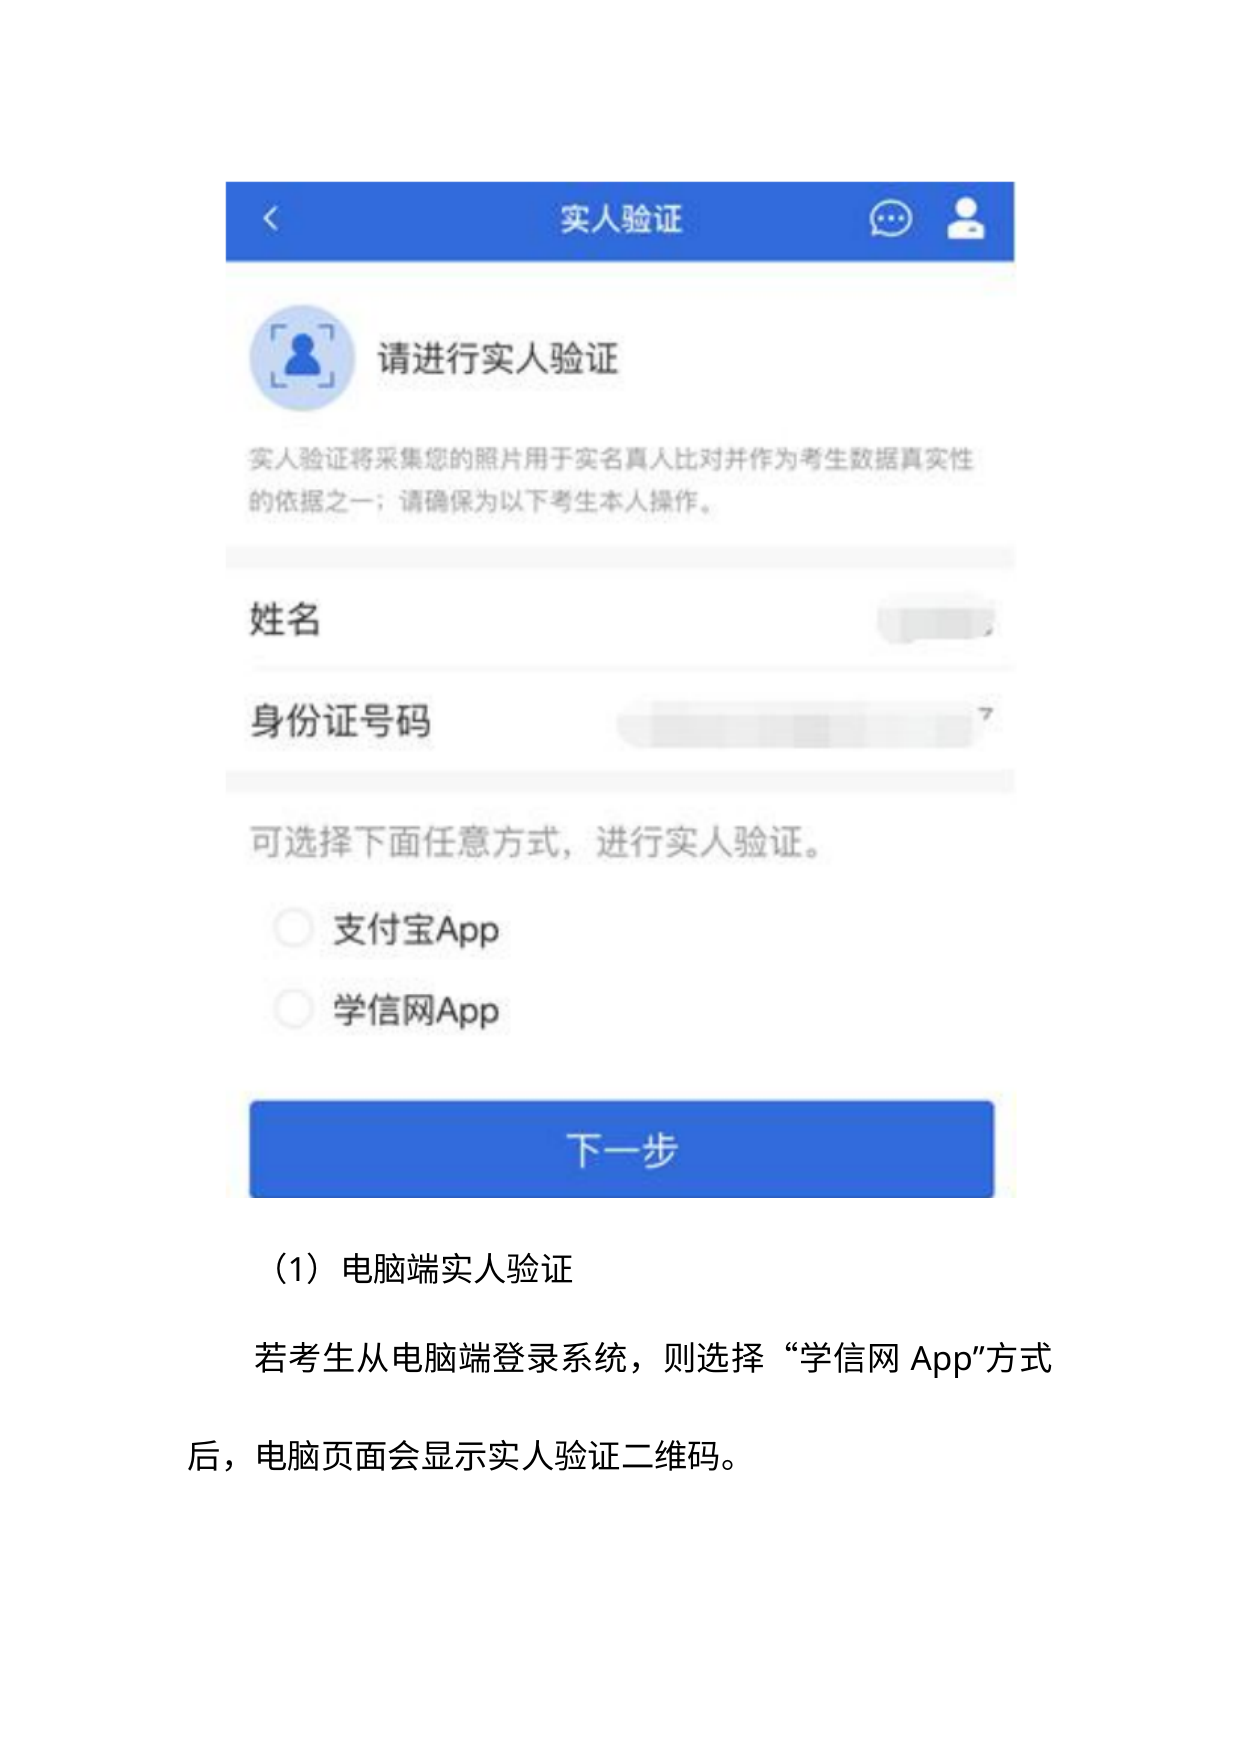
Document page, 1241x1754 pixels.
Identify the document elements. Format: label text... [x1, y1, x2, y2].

text （1）电脑端实人验证 [187, 1234, 1053, 1299]
picture [187, 162, 1053, 1198]
text 若考生从电脑端登录系统，则选择“学信网 App”方式后，电脑页面会显示实人验证二维码。 [187, 1324, 1053, 1486]
